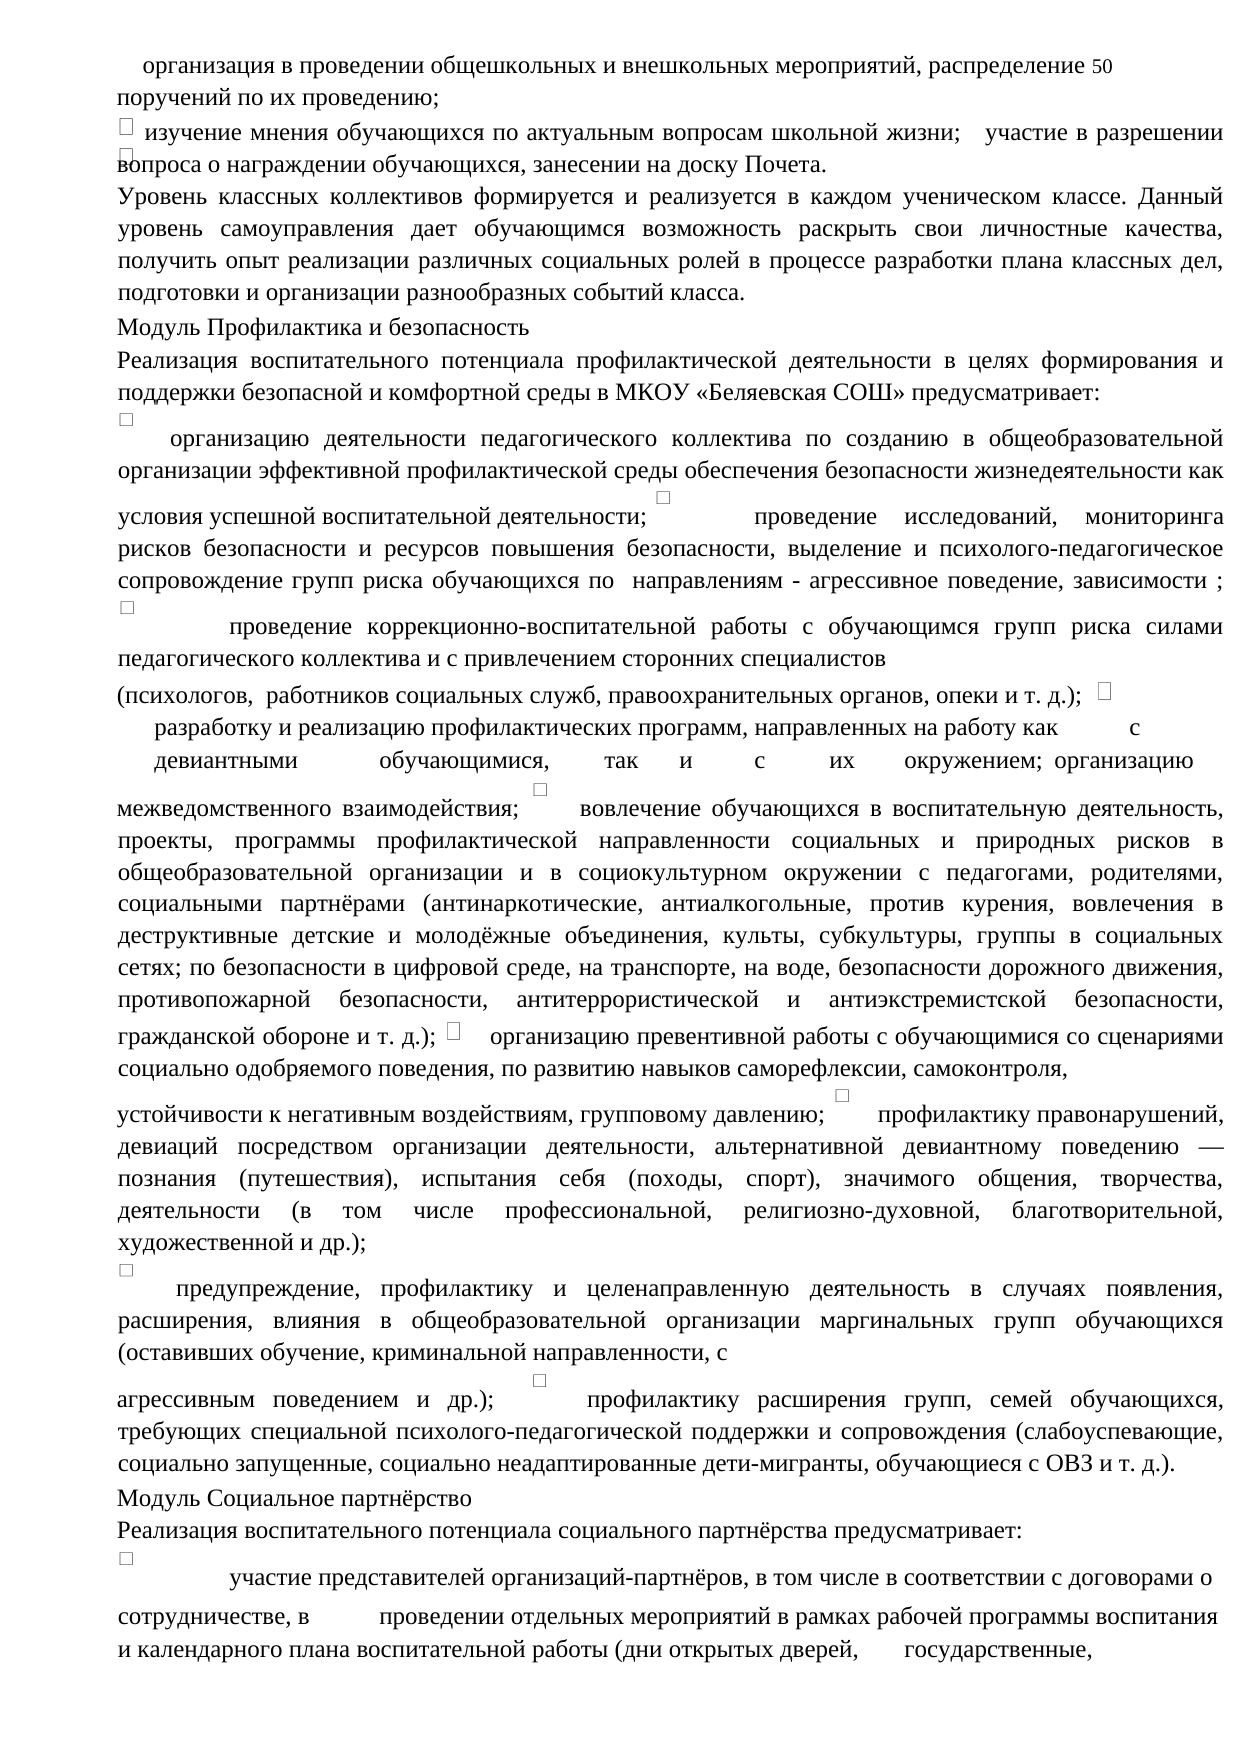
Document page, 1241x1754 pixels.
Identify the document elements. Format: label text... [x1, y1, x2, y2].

picture [116, 1259, 156, 1280]
text Реализация воспитательного потенциала профилактической деятельности в целях формирования и поддержки безопасной и комфортной среды в МКОУ «Беляевская СОШ» предусматривает: [117, 345, 1224, 405]
picture [653, 486, 693, 508]
text организацию деятельности педагогического коллектива по созданию в общеобразовательной организации эффективной профилактической среды обеспечения безопасности жизнедеятельности как условия успешной воспитательной деятельности; проведение исследований, мониторинга рисков безопасности и ресурсов повышения безопасности, выделение и психолого-педагогическое сопровождение групп риска обучающихся по направлениям - агрессивное поведение, зависимости ; проведение коррекционно-воспитательной работы с обучающимся групп риска силами педагогического коллектива и с привлечением сторонних специалистов [117, 409, 1224, 672]
text (психологов, работников социальных служб, правоохранительных органов, опеки и т. д.); разработку и реализацию профилактических программ, направленных на работу как с девиантными обучающимися, так и с их окружением; организацию [117, 676, 1225, 773]
text поручений по их проведению; [117, 82, 1224, 111]
picture [832, 1084, 872, 1106]
text Уровень классных коллективов формируется и реализуется в каждом ученическом классе. Данный уровень самоуправления дает обучающимся возможность раскрыть свои личностные качества, получить опыт реализации различных социальных ролей в процессе разработки плана классных дел, подготовки и организации разнообразных событий класса. [117, 181, 1224, 306]
picture [530, 778, 570, 800]
text предупреждение, профилактику и целенаправленную деятельность в случаях появления, расширения, влияния в общеобразовательной организации маргинальных групп обучающихся (оставивших обучение, криминальной направленности, с [117, 1259, 1224, 1366]
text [117, 1547, 1225, 1663]
picture [116, 408, 156, 430]
picture [443, 1016, 483, 1044]
text изучение мнения обучающихся по актуальным вопросам школьной жизни; участие в разрешении вопроса о награждении обучающихся, занесении на доску Почета. [117, 117, 1224, 178]
text агрессивным поведением и др.); профилактику расширения групп, семей обучающихся, требующих специальной психолого-педагогической поддержки и сопровождения (слабоуспевающие, социально запущенные, социально неадаптированные дети-мигранты, обучающиеся с ОВЗ и т. д.). [117, 1369, 1224, 1476]
picture [116, 1547, 156, 1569]
text Реализация воспитательного потенциала социального партнёрства предусматривает: [117, 1515, 1224, 1544]
picture [530, 1369, 569, 1391]
picture [1095, 675, 1134, 704]
text организация в проведении общешкольных и внешкольных мероприятий, распределение 50 [136, 50, 1224, 79]
picture [117, 596, 157, 618]
text межведомственного взаимодействия; вовлечение обучающихся в воспитательную деятельность, проекты, программы профилактической направленности социальных и природных рисков в общеобразовательной организации и в социокультурном окружении с педагогами, родителями, социальными партнёрами (антинаркотические, антиалкогольные, против курения, вовлечения в деструктивные детские и молодёжные объединения, культы, субкультуры, группы в социальных сетях; по безопасности в цифровой среде, на транспорте, на воде, безопасности дорожного движения, противопожарной безопасности, антитеррористической и антиэкстремистской безопасности, гражданской обороне и т. д.); организацию превентивной работы с обучающимися со сценариями социально одобряемого поведения, по развитию навыков саморефлексии, самоконтроля, [117, 778, 1224, 1081]
text Модуль Социальное партнёрство [117, 1483, 1224, 1511]
picture [116, 111, 156, 140]
text устойчивости к негативным воздействиям, групповому давлению; профилактику правонарушений, девиаций посредством организации деятельности, альтернативной девиантному поведению — познания (путешествия), испытания себя (походы, спорт), значимого общения, творчества, деятельности (в том числе профессиональной, религиозно-духовной, благотворительной, художественной и др.); [117, 1085, 1224, 1256]
text Модуль Профилактика и безопасность [117, 312, 1224, 341]
